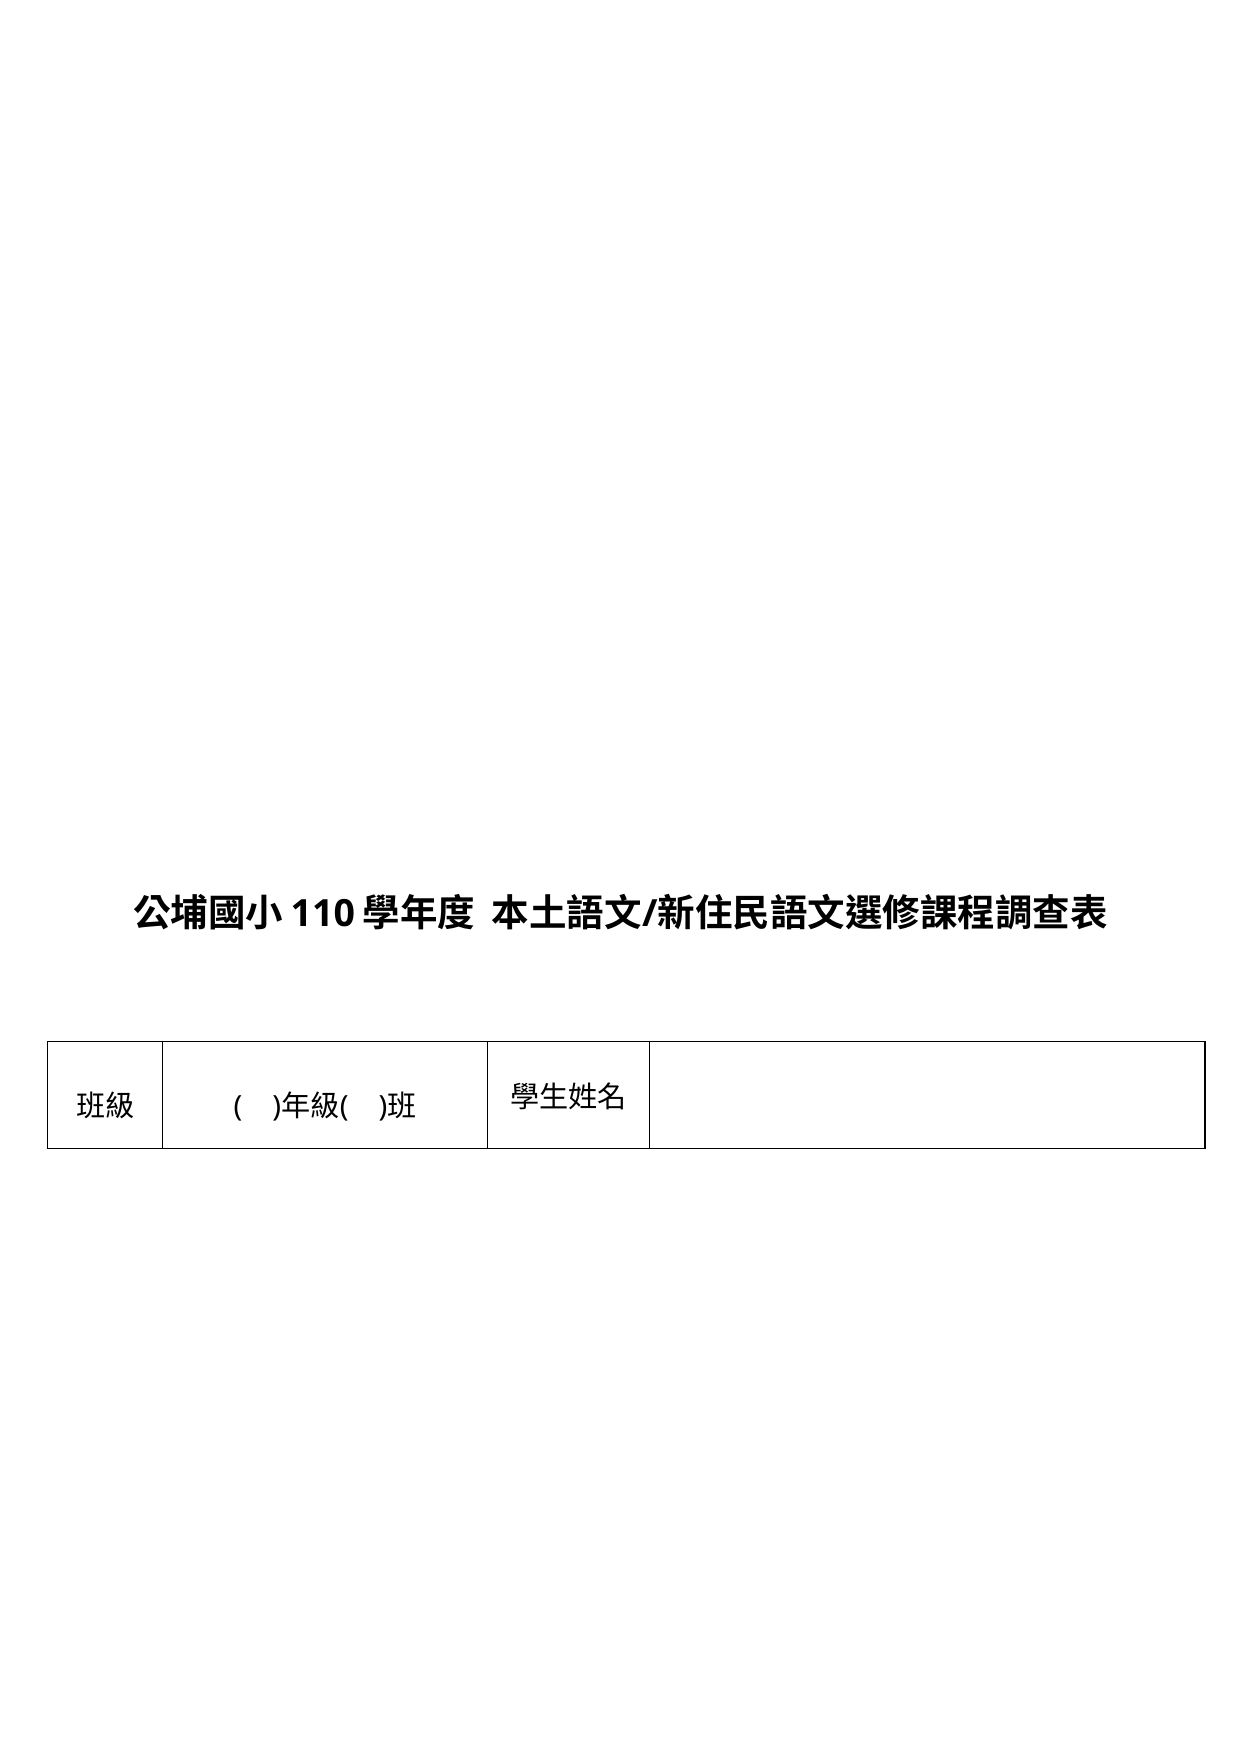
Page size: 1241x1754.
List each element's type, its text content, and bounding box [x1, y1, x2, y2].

table_header [650, 1042, 1204, 1147]
table_header 學生姓名 [488, 1042, 649, 1147]
table_header 班級 [48, 1042, 162, 1147]
text 公埔國小110學年度 本土語文/新住民語文選修課程調查表 [118, 872, 1122, 947]
table_header ( )年級( )班 [163, 1042, 487, 1147]
